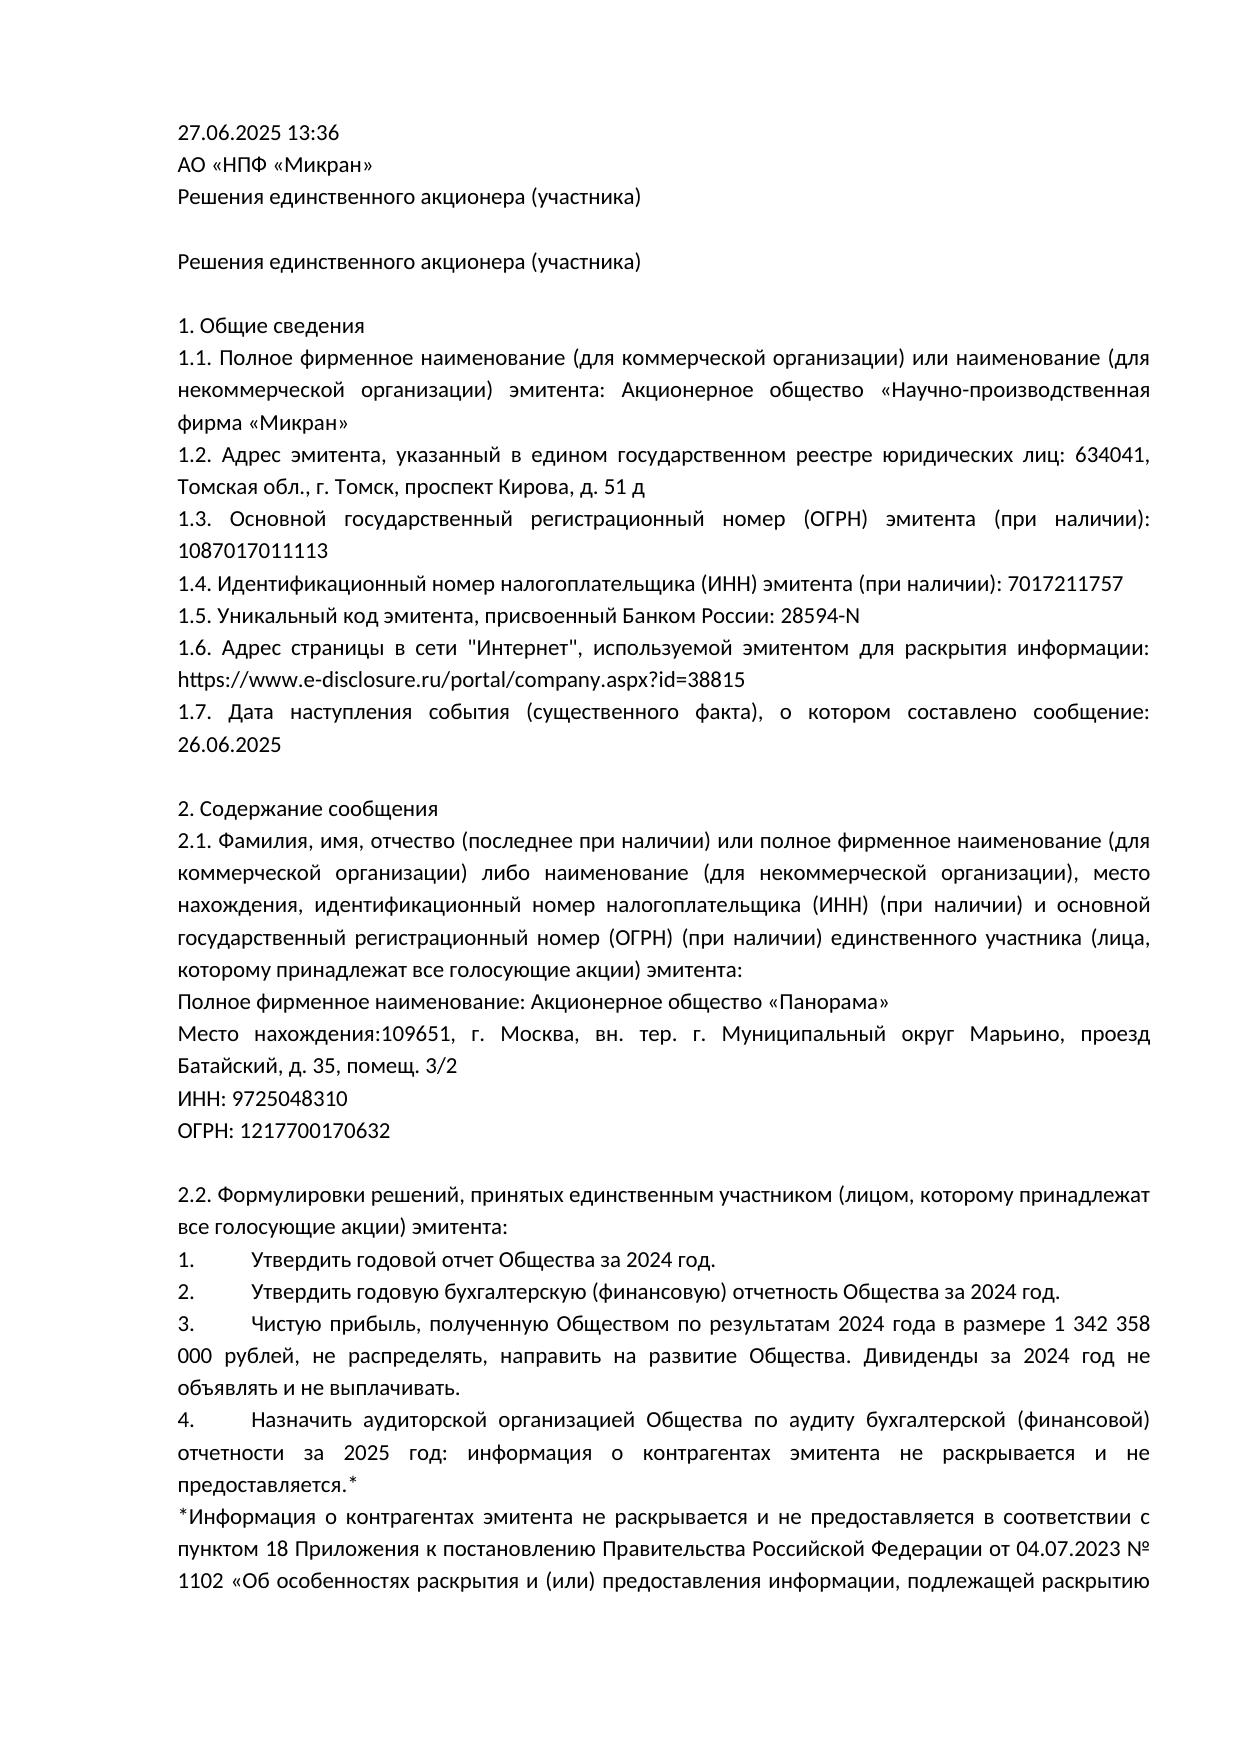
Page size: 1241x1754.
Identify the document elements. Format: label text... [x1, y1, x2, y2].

text 2.1. Фамилия, имя, отчество (последнее при наличии) или полное фирменное наименование (для коммерческой организации) либо наименование (для некоммерческой организации), место нахождения, идентификационный номер налогоплательщика (ИНН) (при наличии) и основной государственный регистрационный номер (ОГРН) (при наличии) единственного участника (лица, которому принадлежат все голосующие акции) эмитента: [177, 826, 1152, 983]
text 2.2. Формулировки решений, принятых единственным участником (лицом, которому принадлежат все голосующие акции) эмитента: [177, 1180, 1152, 1241]
text Решения единственного акционера (участника) [177, 182, 1152, 211]
text ОГРН: 1217700170632 [177, 1116, 1152, 1144]
text 1.3. Основной государственный регистрационный номер (ОГРН) эмитента (при наличии): 1087017011113 [177, 504, 1152, 564]
text 2. Утвердить годовую бухгалтерскую (финансовую) отчетность Общества за 2024 год. [177, 1277, 1152, 1305]
text Решения единственного акционера (участника) [177, 247, 1152, 275]
text 1.5. Уникальный код эмитента, присвоенный Банком России: 28594-N [177, 601, 1152, 629]
text 4. Назначить аудиторской организацией Общества по аудиту бухгалтерской (финансовой) отчетности за 2025 год: информация о контрагентах эмитента не раскрывается и не предоставляется.* [177, 1406, 1152, 1498]
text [177, 1502, 1152, 1594]
text 1.6. Адрес страницы в сети "Интернет", используемой эмитентом для раскрытия информации: https://www.e-disclosure.ru/portal/company.aspx?id=38815 [177, 633, 1152, 693]
text Место нахождения:109651, г. Москва, вн. тер. г. Муниципальный округ Марьино, проезд Батайский, д. 35, помещ. 3/2 [177, 1019, 1152, 1079]
text 27.06.2025 13:36 [177, 118, 1152, 146]
text 3. Чистую прибыль, полученную Обществом по результатам 2024 года в размере 1 342 358 000 рублей, не распределять, направить на развитие Общества. Дивиденды за 2024 год не объявлять и не выплачивать. [177, 1309, 1152, 1401]
text 1.7. Дата наступления события (существенного факта), о котором составлено сообщение: 26.06.2025 [177, 697, 1152, 758]
text 1.4. Идентификационный номер налогоплательщика (ИНН) эмитента (при наличии): 7017211757 [177, 569, 1152, 597]
text Полное фирменное наименование: Акционерное общество «Панорама» [177, 987, 1152, 1015]
text 2. Содержание сообщения [177, 794, 1152, 822]
text АО «НПФ «Микран» [177, 150, 1152, 178]
text 1. Утвердить годовой отчет Общества за 2024 год. [177, 1245, 1152, 1273]
text ИНН: 9725048310 [177, 1084, 1152, 1112]
text 1. Общие сведения [177, 311, 1152, 339]
text 1.2. Адрес эмитента, указанный в едином государственном реестре юридических лиц: 634041, Томская обл., г. Томск, проспект Кирова, д. 51 д [177, 440, 1152, 500]
text 1.1. Полное фирменное наименование (для коммерческой организации) или наименование (для некоммерческой организации) эмитента: Акционерное общество «Научно-производственная фирма «Микран» [177, 343, 1152, 436]
